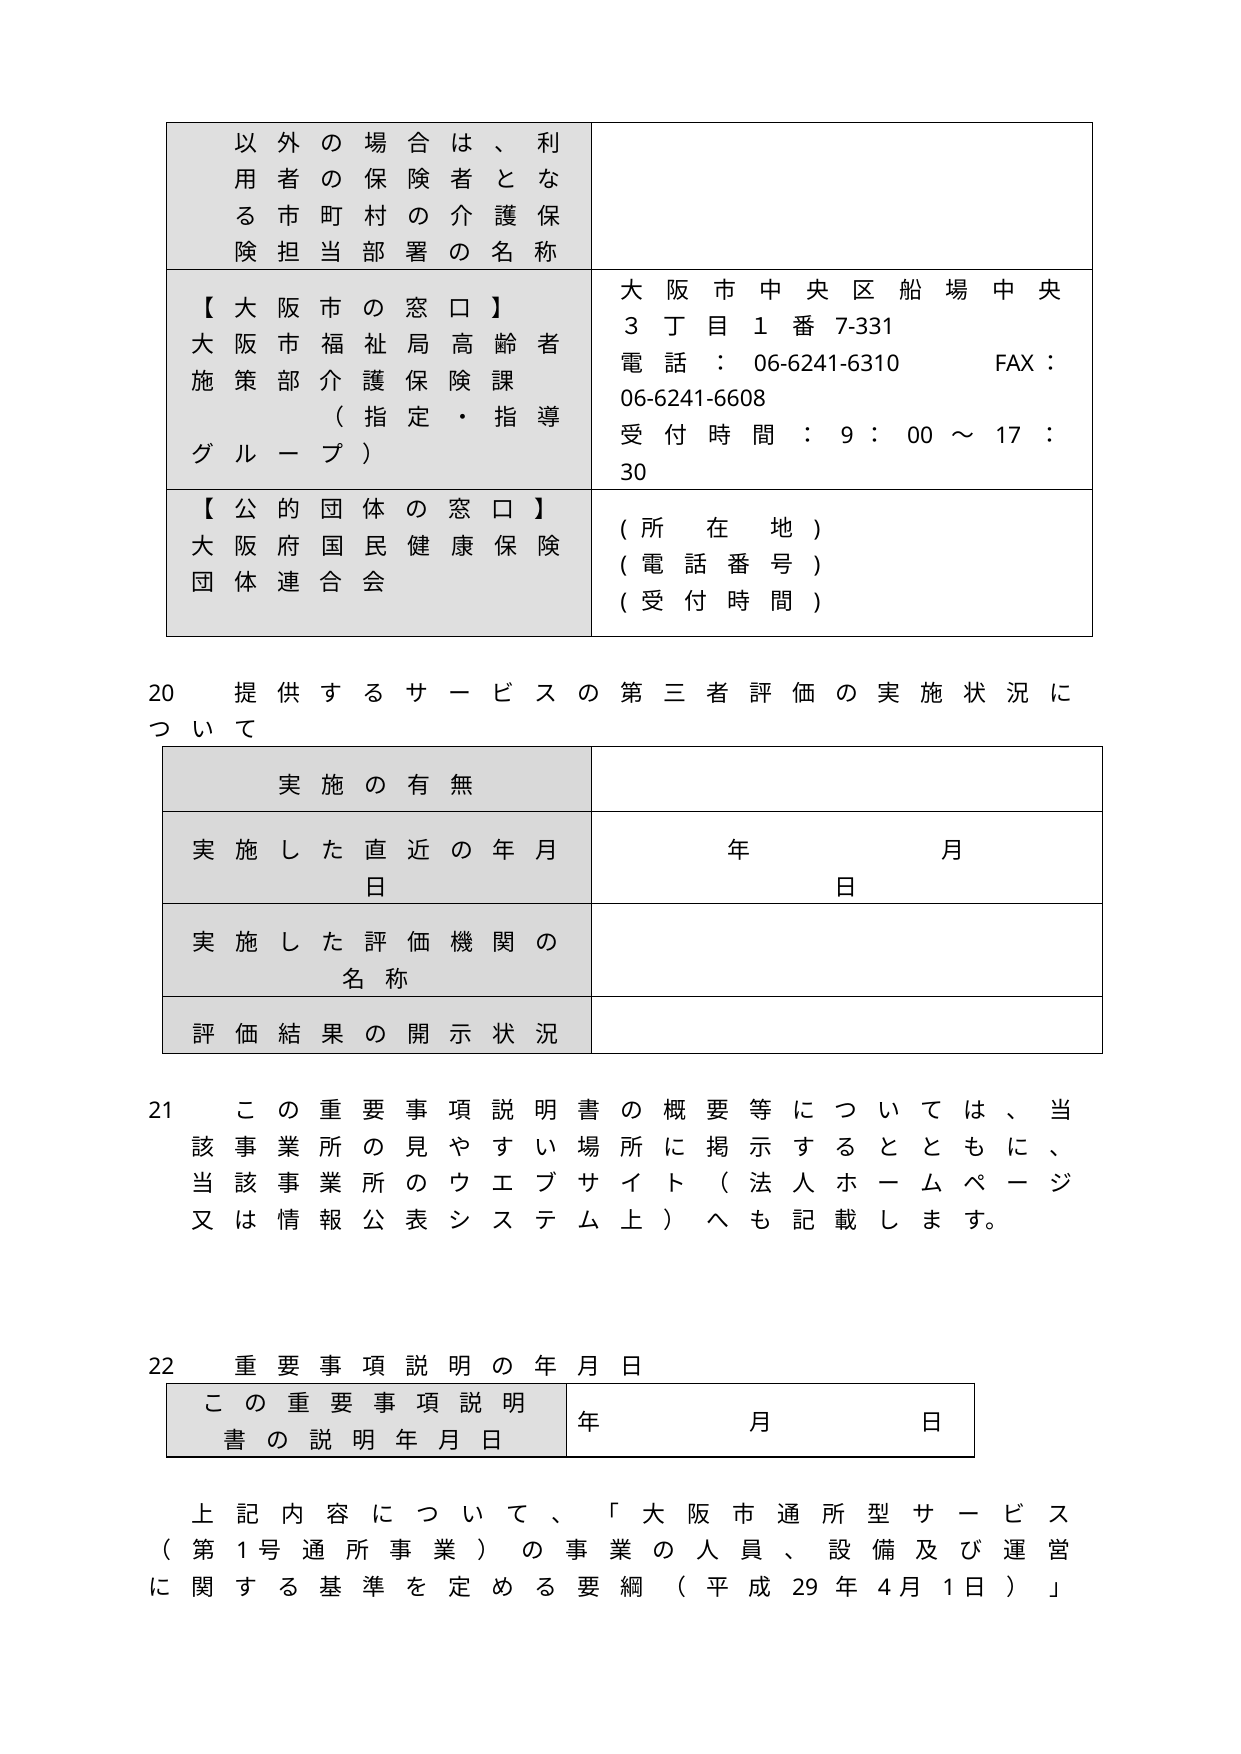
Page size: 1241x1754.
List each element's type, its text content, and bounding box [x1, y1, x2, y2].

table_header 年 月 日 [567, 1384, 974, 1456]
table_cell 実施した評価機関の名称 [163, 904, 591, 996]
table_cell [592, 997, 1102, 1053]
table_cell 実施した直近の年月日 [163, 812, 591, 903]
table_cell 評価結果の開示状況 [163, 997, 591, 1053]
table_cell 年 月 日 [592, 812, 1102, 903]
table_header この重要事項説明書の説明年月日 [167, 1384, 566, 1456]
table_cell [592, 904, 1102, 996]
table_cell 大阪市中央区船場中央３丁目１番7-331 電話：06-6241-6310 FAX：06-6241-6608 受付時間：9：00～17：30 [592, 270, 1092, 489]
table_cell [592, 123, 1092, 269]
table_cell 【大阪市の窓口】 大阪市福祉局高齢者施策部介護保険課 （指定・指導グループ） [167, 270, 591, 489]
text 21 この重要事項説明書の概要等については、当該事業所の見やすい場所に掲示するとともに、当該事業所のウエブサイト（法人ホームページ又は情報公表システム上）へも記載します。 [148, 1091, 1092, 1237]
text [148, 1494, 1092, 1603]
table_cell (所 在 地) (電話番号) (受付時間) [592, 490, 1092, 636]
text 22 重要事項説明の年月日 [148, 1346, 1092, 1382]
table_cell 【公的団体の窓口】 大阪府国民健康保険団体連合会 [167, 490, 591, 636]
table_header 実施の有無 [163, 747, 591, 811]
text 20 提供するサービスの第三者評価の実施状況について [148, 673, 1092, 746]
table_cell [167, 123, 591, 269]
table_header [592, 747, 1102, 811]
